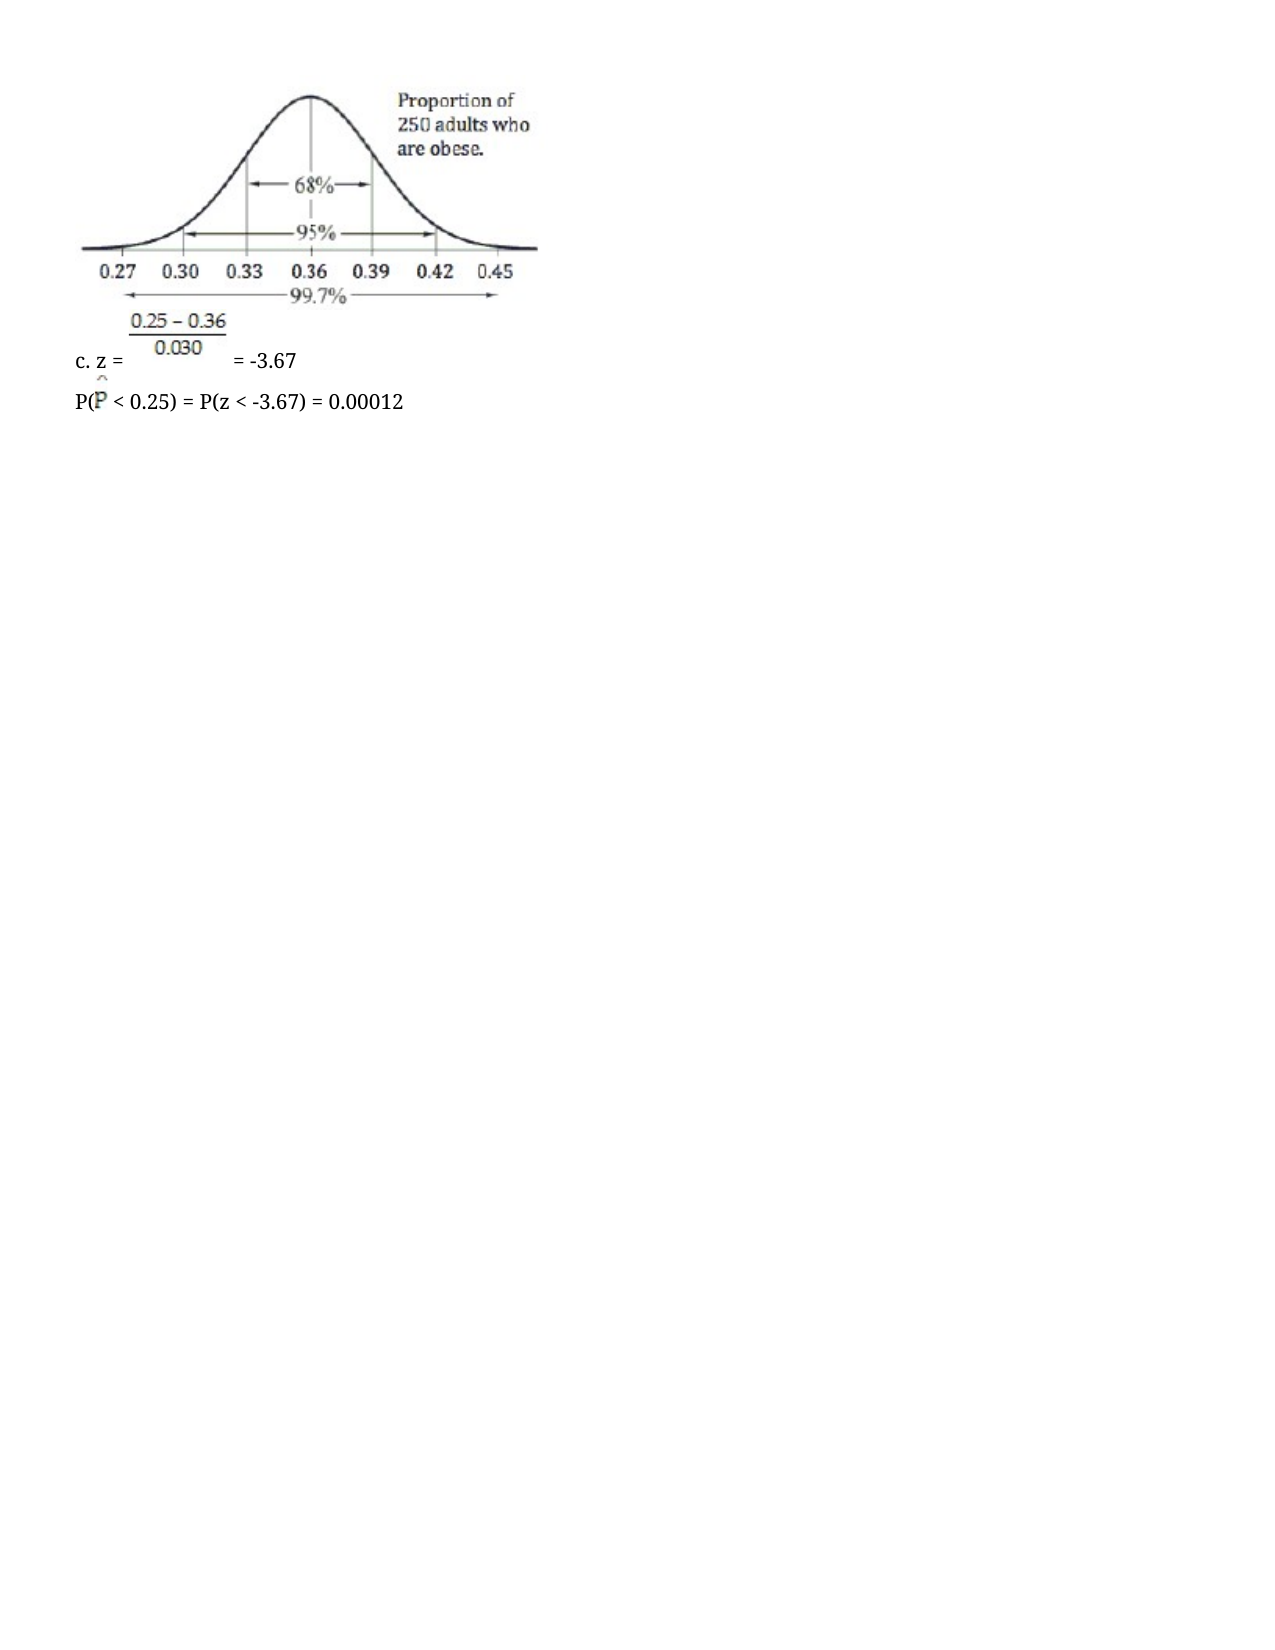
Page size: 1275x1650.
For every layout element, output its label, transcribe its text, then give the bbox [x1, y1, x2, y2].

text c. z = = -3.67 [75, 309, 1200, 375]
picture [75, 75, 549, 369]
text P( < 0.25) = P(z < -3.67) = 0.00012 [75, 375, 1200, 415]
picture [94, 375, 108, 410]
